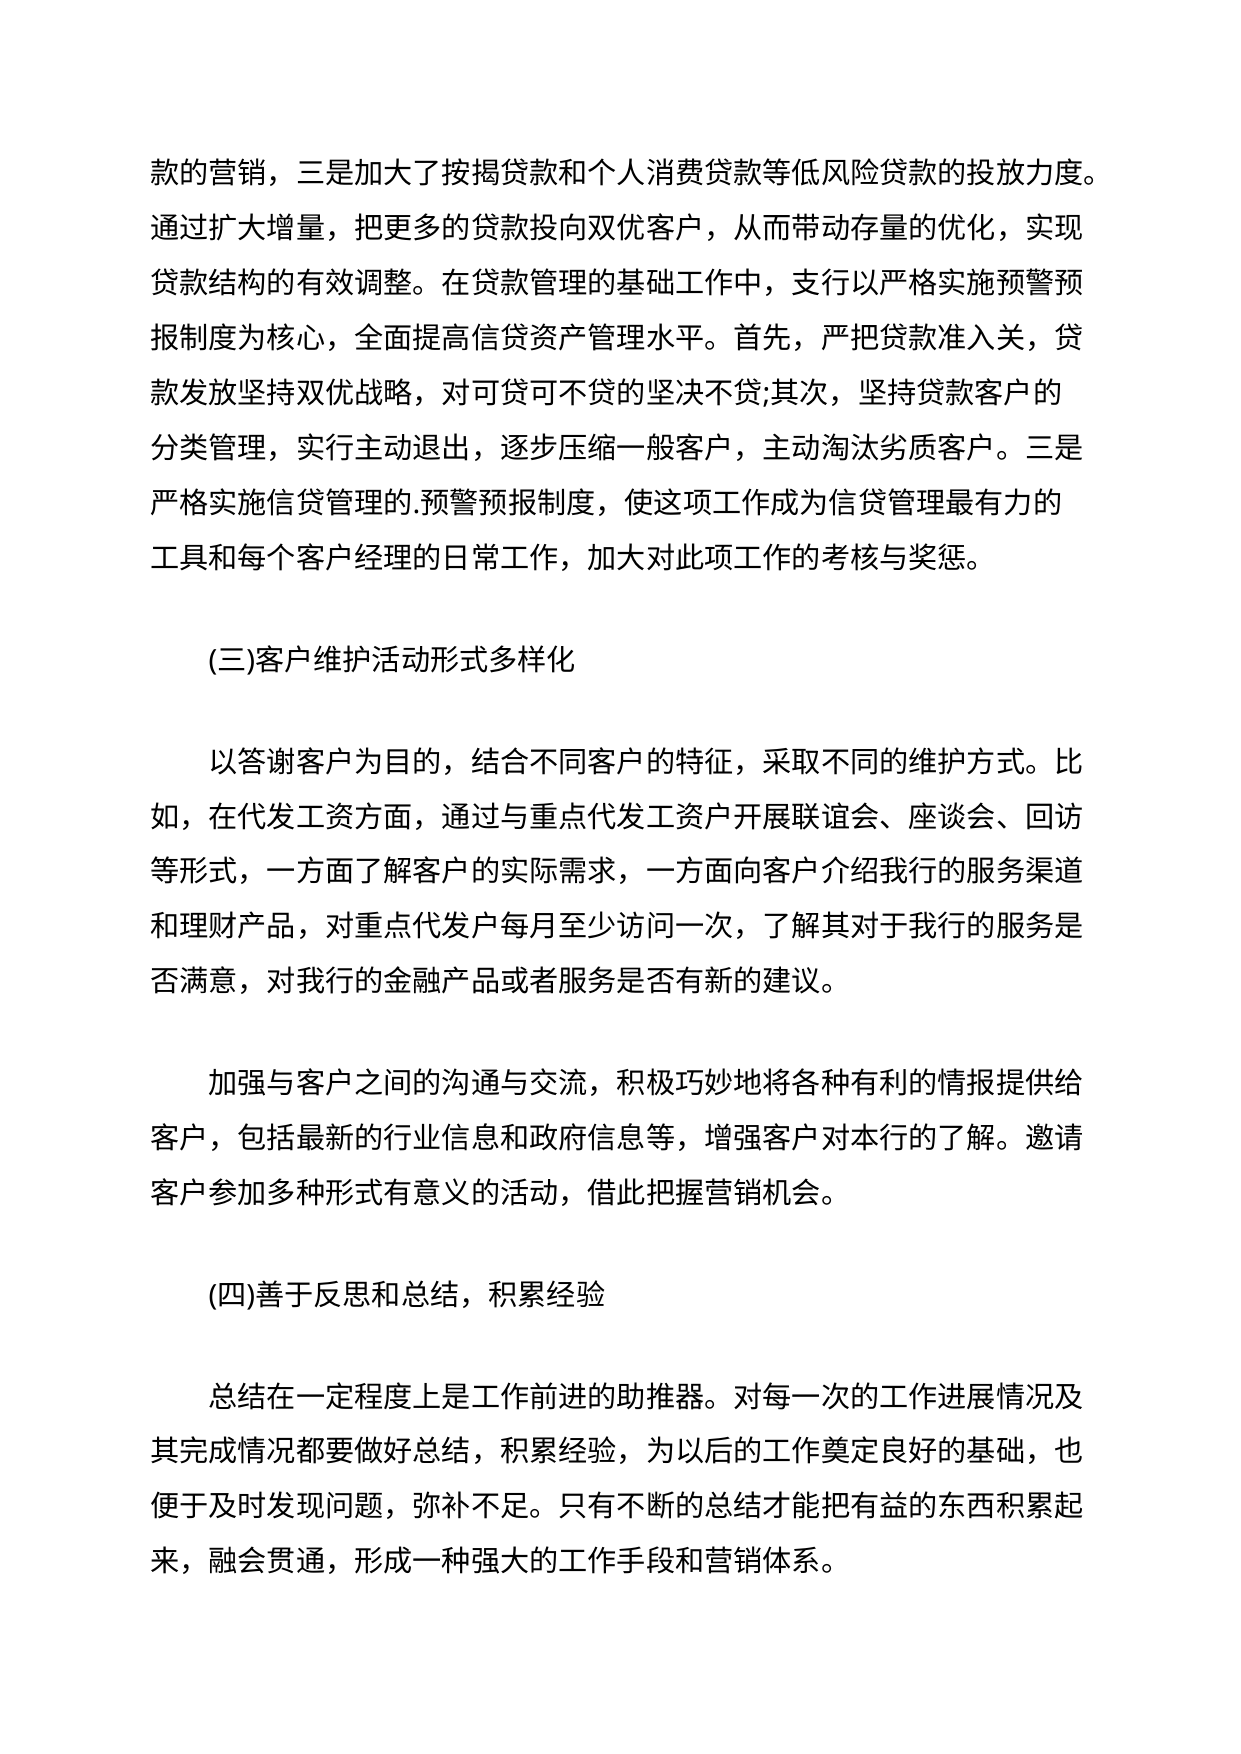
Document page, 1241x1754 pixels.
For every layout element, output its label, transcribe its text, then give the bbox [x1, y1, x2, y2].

text 加强与客户之间的沟通与交流，积极巧妙地将各种有利的情报提供给客户，包括最新的行业信息和政府信息等，增强客户对本行的了解。邀请客户参加多种形式有意义的活动，借此把握营销机会。 [150, 1059, 1090, 1212]
text 总结在一定程度上是工作前进的助推器。对每一次的工作进展情况及其完成情况都要做好总结，积累经验，为以后的工作奠定良好的基础，也便于及时发现问题，弥补不足。只有不断的总结才能把有益的东西积累起来，融会贯通，形成一种强大的工作手段和营销体系。 [150, 1373, 1090, 1580]
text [150, 150, 1090, 577]
text (四)善于反思和总结，积累经验 [150, 1271, 1090, 1313]
text (三)客户维护活动形式多样化 [150, 636, 1090, 679]
text 以答谢客户为目的，结合不同客户的特征，采取不同的维护方式。比如，在代发工资方面，通过与重点代发工资户开展联谊会、座谈会、回访等形式，一方面了解客户的实际需求，一方面向客户介绍我行的服务渠道和理财产品，对重点代发户每月至少访问一次，了解其对于我行的服务是否满意，对我行的金融产品或者服务是否有新的建议。 [150, 738, 1090, 1000]
